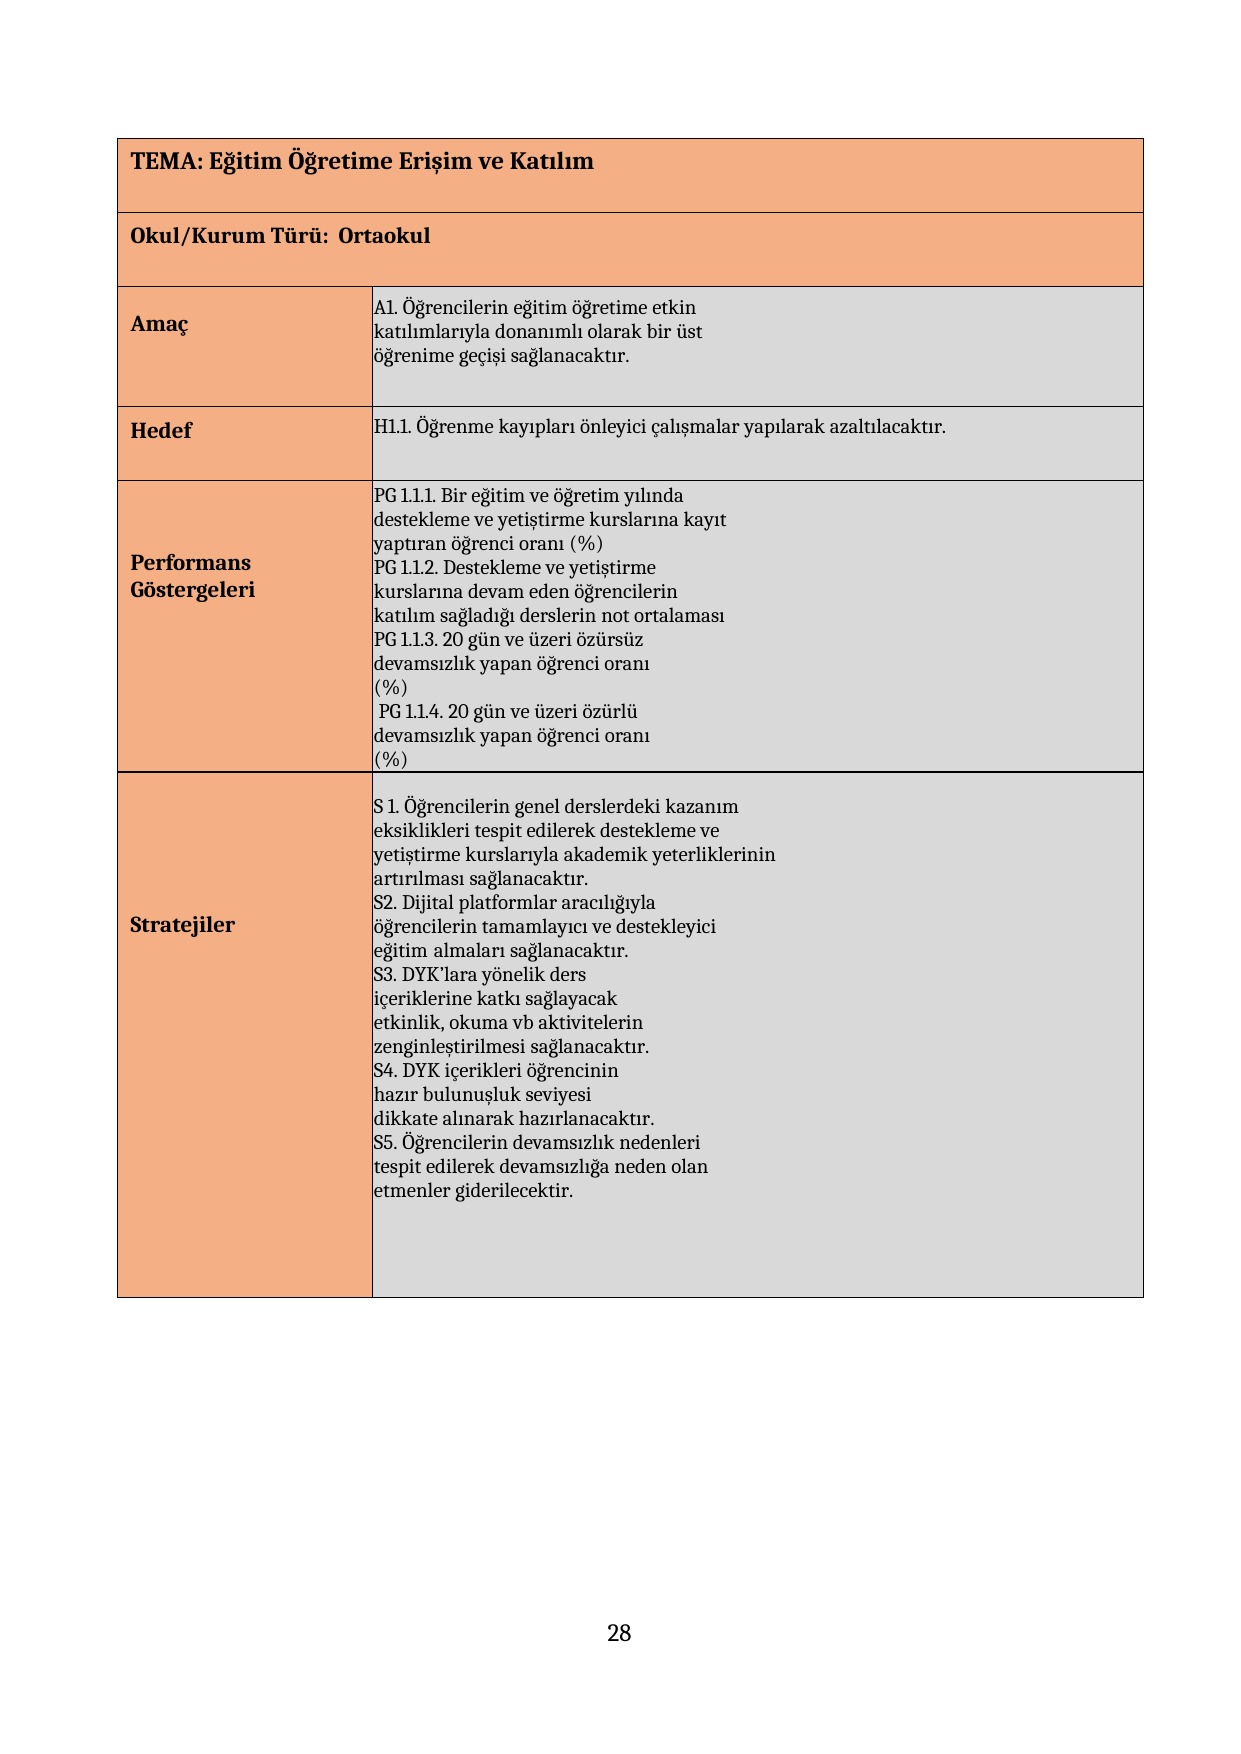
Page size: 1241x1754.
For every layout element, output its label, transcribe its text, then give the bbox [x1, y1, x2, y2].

table_cell Okul/Kurum Türü: Ortaokul [118, 213, 1143, 286]
table_cell A1. Öğrencilerin eğitim öğretime etkin katılımlarıyla donanımlı olarak bir üst öğrenime geçişi sağlanacaktır. [373, 287, 1143, 406]
table_cell H1.1. Öğrenme kayıpları önleyici çalışmalar yapılarak azaltılacaktır. [373, 407, 1143, 480]
table_cell S 1. Öğrencilerin genel derslerdeki kazanım eksiklikleri tespit edilerek destekleme ve yetiştirme kurslarıyla akademik yeterliklerinin artırılması sağlanacaktır. S2. Dijital platformlar aracılığıyla öğrencilerin tamamlayıcı ve destekleyici eğitim almaları sağlanacaktır. S3. DYK’lara yönelik ders içeriklerine katkı sağlayacak etkinlik, okuma vb aktivitelerin zenginleştirilmesi sağlanacaktır. S4. DYK içerikleri öğrencinin hazır bulunuşluk seviyesi dikkate alınarak hazırlanacaktır. S5. Öğrencilerin devamsızlık nedenleri tespit edilerek devamsızlığa neden olan etmenler giderilecektir. [373, 773, 1143, 1297]
table_cell Stratejiler [118, 773, 372, 1297]
table_cell Amaç [118, 287, 372, 406]
table_cell Performans Göstergeleri [118, 481, 372, 771]
table_cell Hedef [118, 407, 372, 480]
table_header TEMA: Eğitim Öğretime Erişim ve Katılım [118, 139, 1143, 212]
table_cell PG 1.1.1. Bir eğitim ve öğretim yılında destekleme ve yetiştirme kurslarına kayıt yaptıran öğrenci oranı (%) PG 1.1.2. Destekleme ve yetiştirme kurslarına devam eden öğrencilerin katılım sağladığı derslerin not ortalaması PG 1.1.3. 20 gün ve üzeri özürsüz devamsızlık yapan öğrenci oranı (%) PG 1.1.4. 20 gün ve üzeri özürlü devamsızlık yapan öğrenci oranı (%) [373, 481, 1143, 771]
